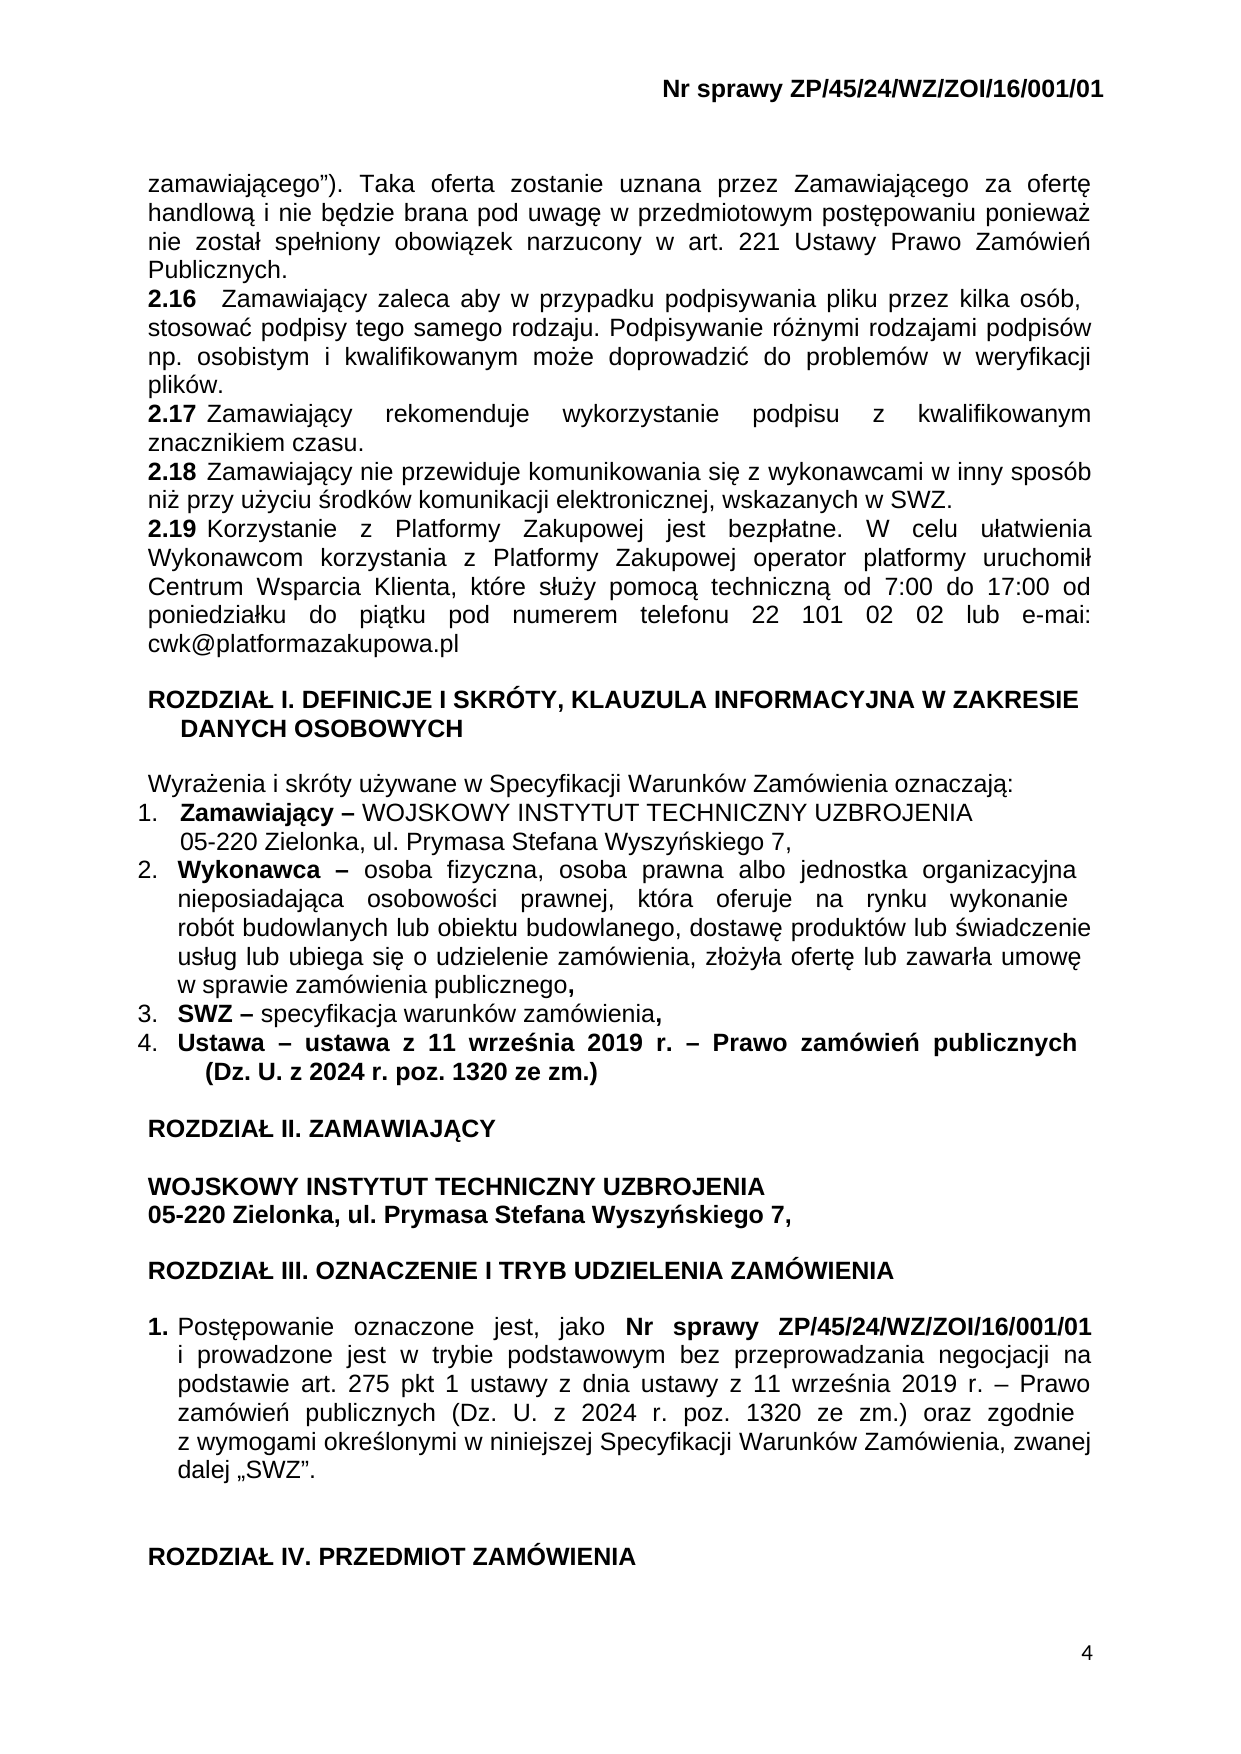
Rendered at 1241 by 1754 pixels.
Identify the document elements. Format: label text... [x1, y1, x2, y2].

text ROZDZIAŁ II. ZAMAWIAJĄCY [148, 1114, 1093, 1143]
text 05-220 Zielonka, ul. Prymasa Stefana Wyszyńskiego 7, [148, 827, 1093, 855]
text ROZDZIAŁ I. DEFINICJE I SKRÓTY, KLAUZULA INFORMACYJNA W ZAKRESIE DANYCH OSOBOWYCH [148, 685, 1093, 742]
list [148, 169, 1093, 284]
list Zamawiający zaleca aby w przypadku podpisywania pliku przez kilka osób, stosować podpisy tego samego rodzaju. Podpisywanie różnymi rodzajami podpisów np. osobistym i kwalifikowanym może doprowadzić do problemów w weryfikacji plików. [148, 284, 1093, 399]
text Wyrażenia i skróty używane w Specyfikacji Warunków Zamówienia oznaczają: [148, 769, 1093, 798]
text WOJSKOWY INSTYTUT TECHNICZNY UZBROJENIA [148, 1172, 1093, 1200]
list Postępowanie oznaczone jest, jako Nr sprawy ZP/45/24/WZ/ZOI/16/001/01 i prowadzone jest w trybie podstawowym bez przeprowadzania negocjacji na podstawie art. 275 pkt 1 ustawy z dnia ustawy z 11 września 2019 r. – Prawo zamówień publicznych (Dz. U. z 2024 r. poz. 1320 ze zm.) oraz zgodnie z wymogami określonymi w niniejszej Specyfikacji Warunków Zamówienia, zwanej dalej „SWZ”. [148, 1312, 1093, 1484]
text 05-220 Zielonka, ul. Prymasa Stefana Wyszyńskiego 7, [148, 1200, 1093, 1229]
list Korzystanie z Platformy Zakupowej jest bezpłatne. W celu ułatwienia Wykonawcom korzystania z Platformy Zakupowej operator platformy uruchomił Centrum Wsparcia Klienta, które służy pomocą techniczną od 7:00 do 17:00 od poniedziałku do piątku pod numerem telefonu 22 101 02 02 lub e-mai: cwk@platformazakupowa.pl [148, 514, 1093, 658]
text ROZDZIAŁ III. OZNACZENIE I TRYB UDZIELENIA ZAMÓWIENIA [148, 1256, 1093, 1285]
list Zamawiający rekomenduje wykorzystanie podpisu z kwalifikowanym znacznikiem czasu. [148, 399, 1093, 457]
text ROZDZIAŁ IV. PRZEDMIOT ZAMÓWIENIA [148, 1542, 1093, 1598]
list SWZ – specyfikacja warunków zamówienia, [148, 999, 1093, 1028]
list Zamawiający nie przewiduje komunikowania się z wykonawcami w inny sposób niż przy użyciu środków komunikacji elektronicznej, wskazanych w SWZ. [148, 457, 1093, 514]
list Zamawiający – WOJSKOWY INSTYTUT TECHNICZNY UZBROJENIA [148, 798, 1093, 827]
list Wykonawca – osoba fizyczna, osoba prawna albo jednostka organizacyjna nieposiadająca osobowości prawnej, która oferuje na rynku wykonanie robót budowlanych lub obiektu budowlanego, dostawę produktów lub świadczenie usług lub ubiega się o udzielenie zamówienia, złożyła ofertę lub zawarła umowę w sprawie zamówienia publicznego, [148, 855, 1093, 999]
list Ustawa – ustawa z 11 września 2019 r. – Prawo zamówień publicznych (Dz. U. z 2024 r. poz. 1320 ze zm.) [148, 1028, 1093, 1085]
